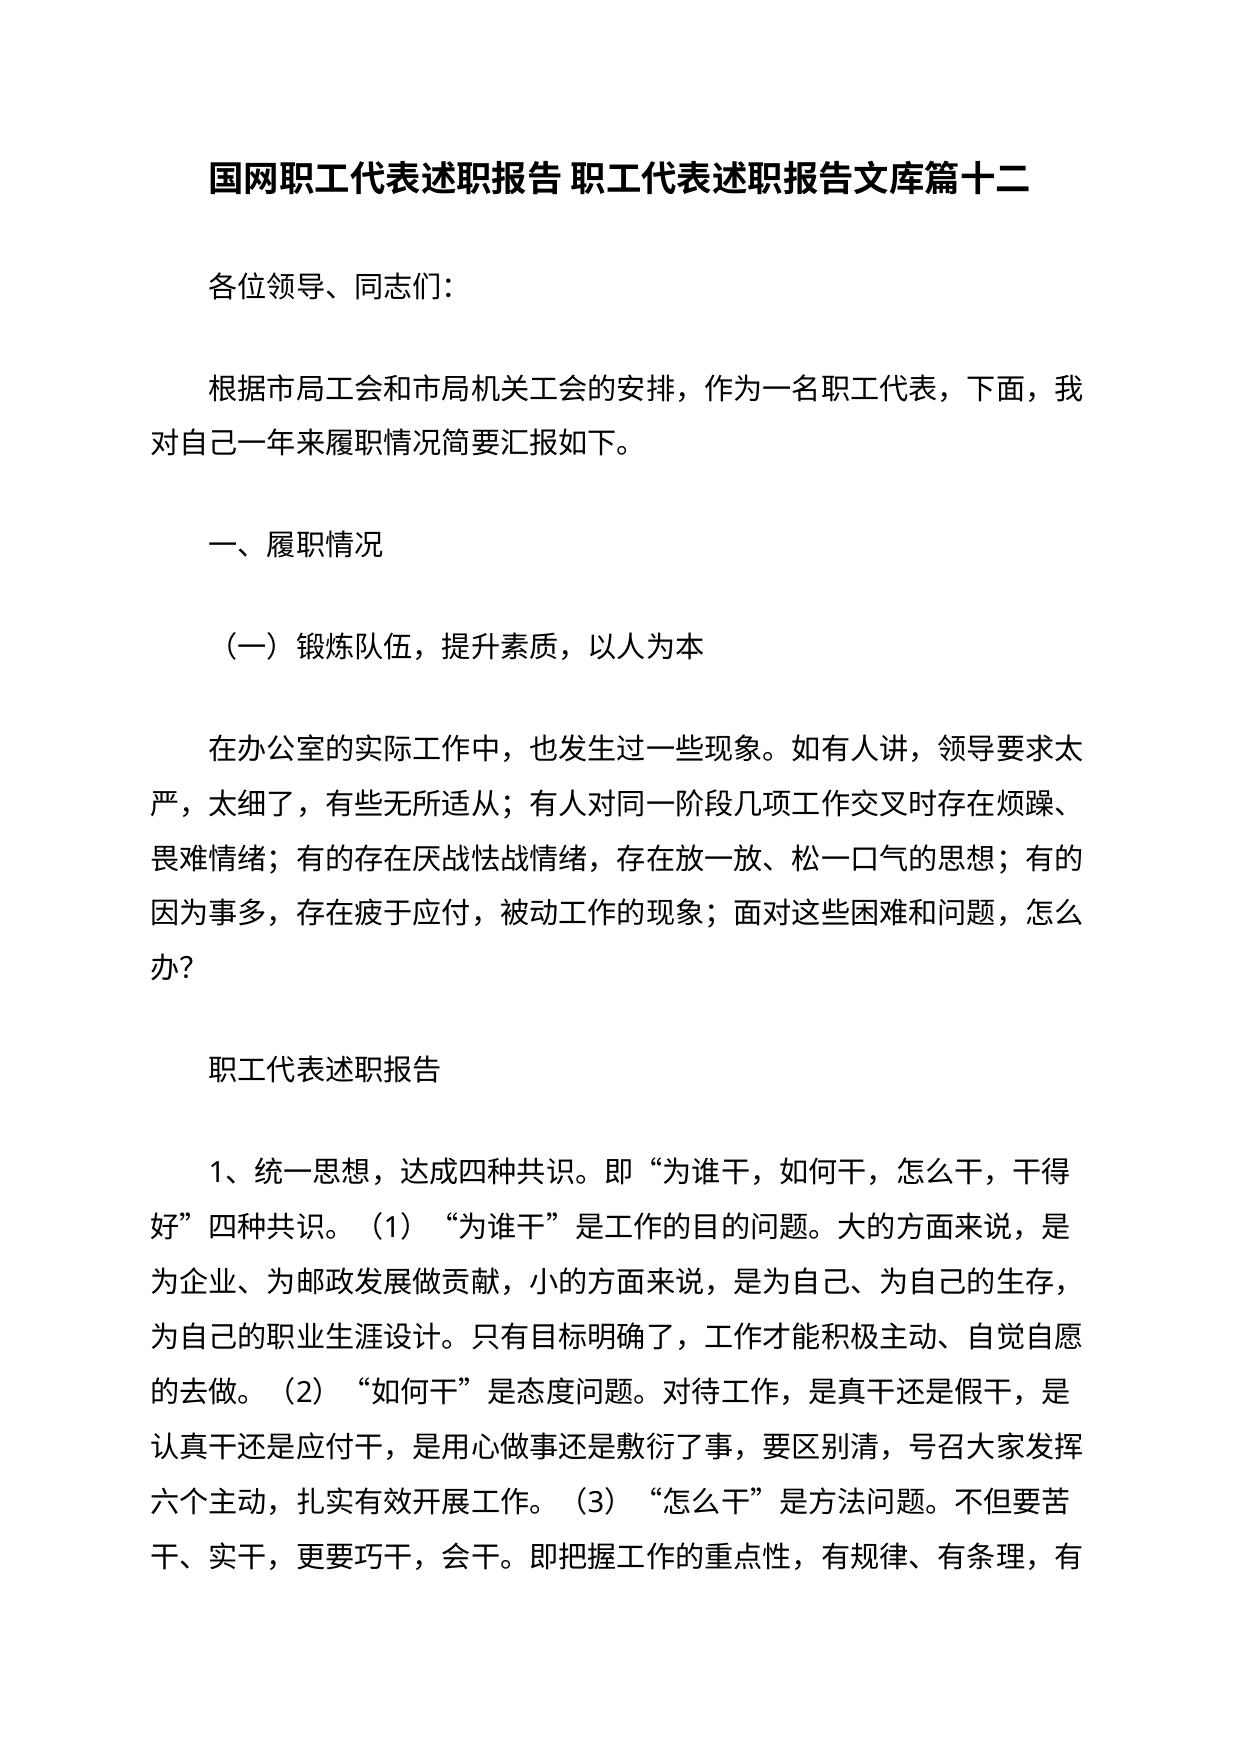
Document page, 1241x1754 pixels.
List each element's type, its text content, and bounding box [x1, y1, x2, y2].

text 在办公室的实际工作中，也发生过一些现象。如有人讲，领导要求太严，太细了，有些无所适从；有人对同一阶段几项工作交叉时存在烦躁、畏难情绪；有的存在厌战怯战情绪，存在放一放、松一口气的思想；有的因为事多，存在疲于应付，被动工作的现象；面对这些困难和问题，怎么办？ [150, 725, 1090, 987]
text （一）锻炼队伍，提升素质，以人为本 [150, 624, 1090, 666]
text 职工代表述职报告 [150, 1047, 1090, 1089]
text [150, 1148, 1090, 1576]
text 各位领导、同志们： [150, 263, 1090, 306]
text 一、履职情况 [150, 522, 1090, 564]
text 根据市局工会和市局机关工会的安排，作为一名职工代表，下面，我对自己一年来履职情况简要汇报如下。 [150, 365, 1090, 462]
text 国网职工代表述职报告 职工代表述职报告文库篇十二 [150, 150, 1090, 201]
